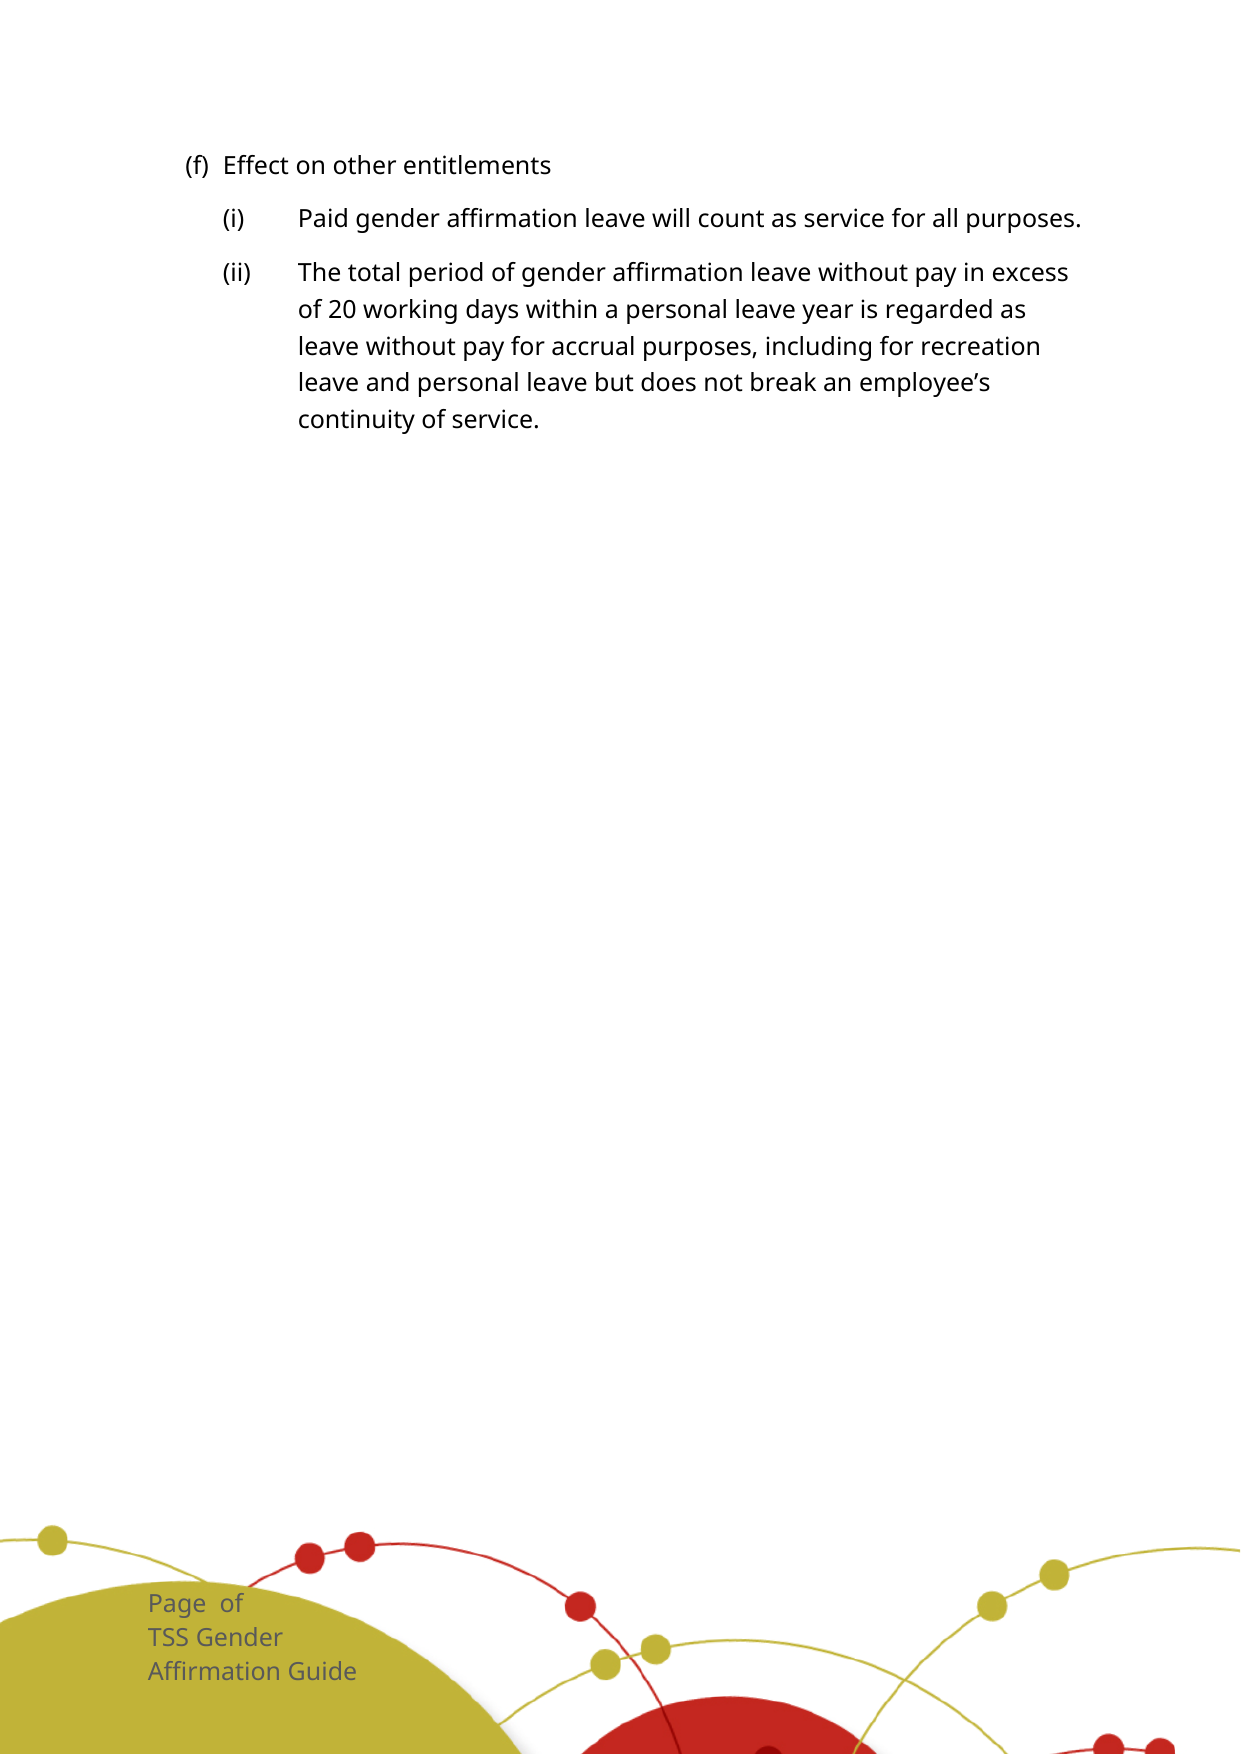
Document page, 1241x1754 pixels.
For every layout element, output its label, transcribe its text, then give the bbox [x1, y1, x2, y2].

list The total period of gender affirmation leave without pay in excess of 20 working days within a personal leave year is regarded as leave without pay for accrual purposes, including for recreation leave and personal leave but does not break an employee’s continuity of service. [223, 254, 1092, 436]
picture [0, 1433, 1241, 1754]
list Paid gender affirmation leave will count as service for all purposes. [223, 201, 1092, 235]
list Effect on other entitlements [185, 148, 1092, 182]
